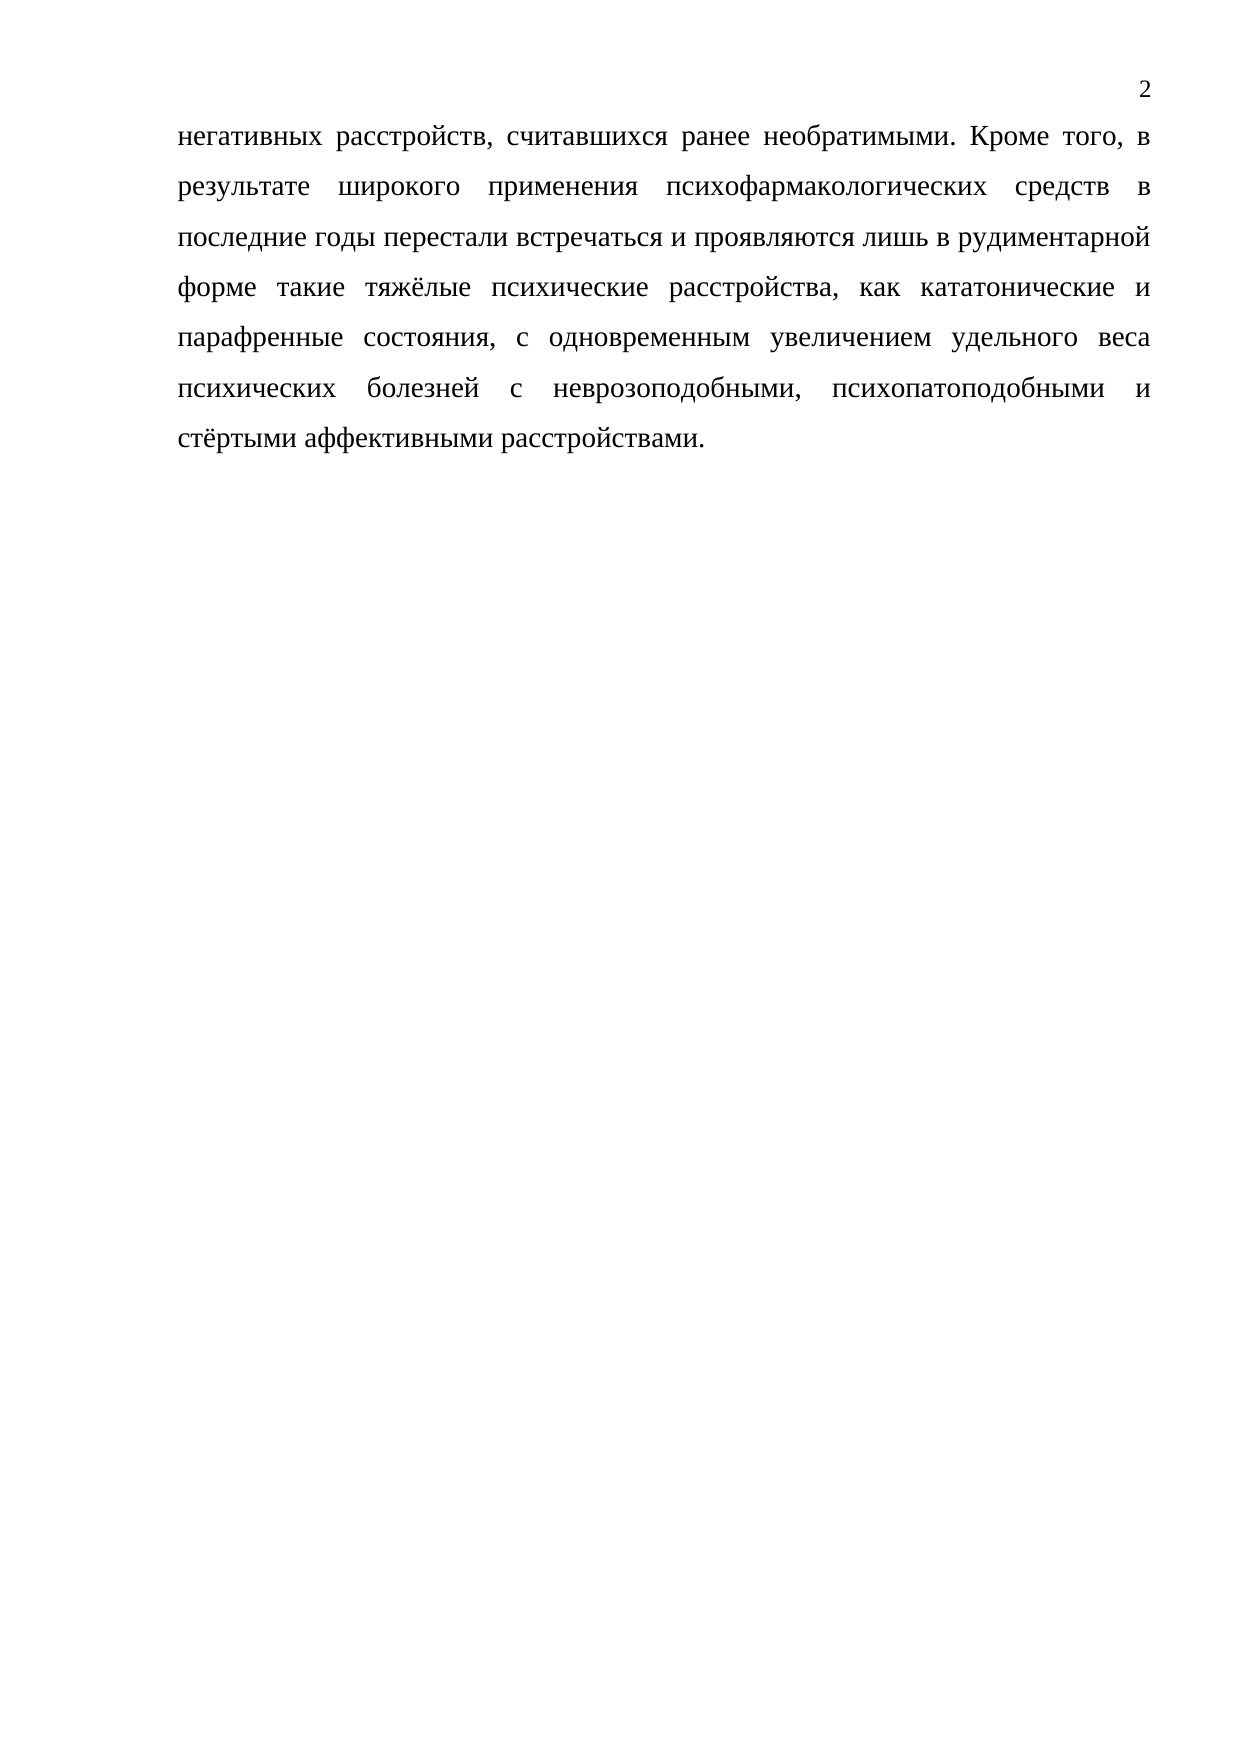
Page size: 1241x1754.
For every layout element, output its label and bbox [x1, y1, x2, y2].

text [177, 118, 1152, 453]
